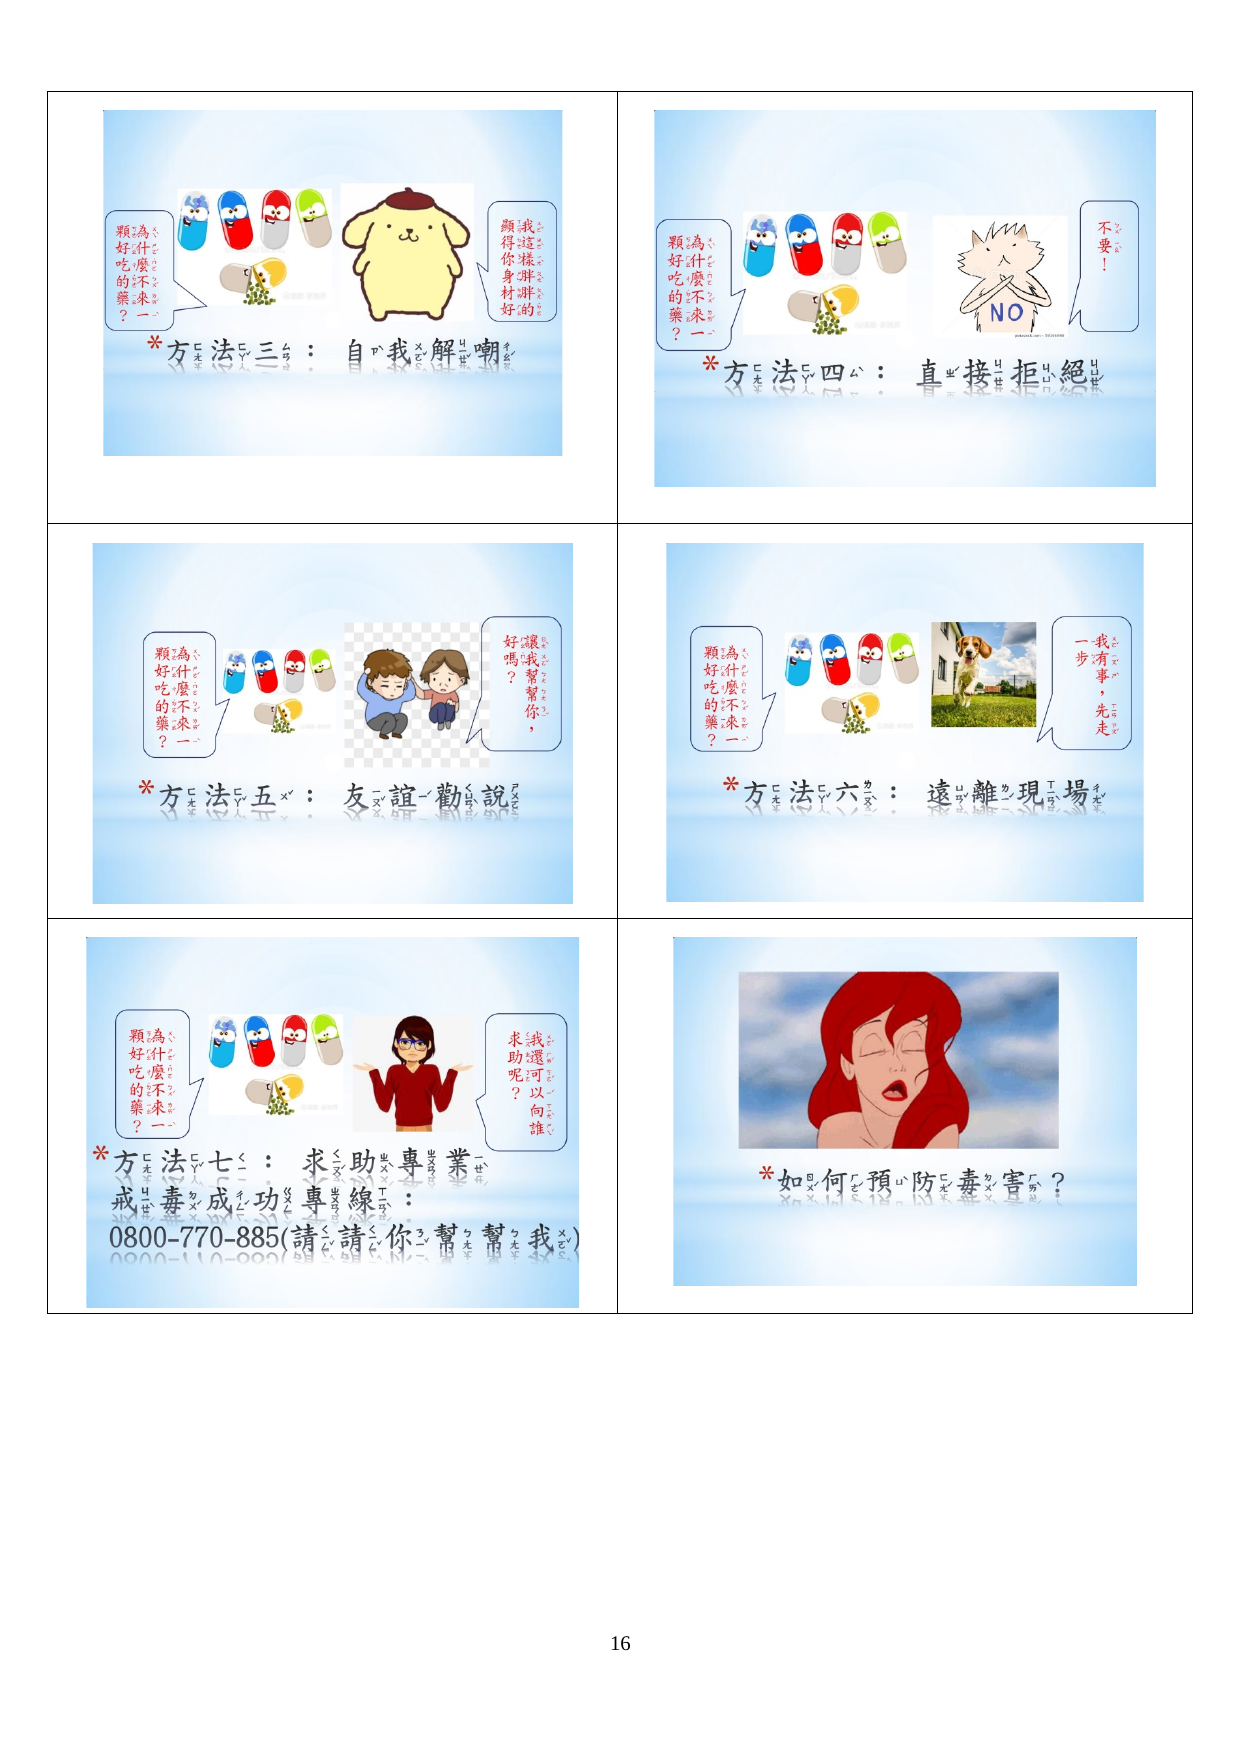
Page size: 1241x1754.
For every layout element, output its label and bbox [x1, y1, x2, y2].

table_cell [48, 524, 617, 918]
table_cell [48, 919, 617, 1313]
picture [92, 543, 573, 904]
picture [666, 543, 1144, 902]
picture [103, 110, 563, 456]
table_cell [618, 919, 1192, 1313]
table_cell [48, 92, 617, 523]
picture [673, 937, 1137, 1286]
picture [654, 110, 1156, 487]
picture [86, 937, 580, 1308]
table_cell [618, 524, 1192, 918]
table_cell [618, 92, 1192, 523]
